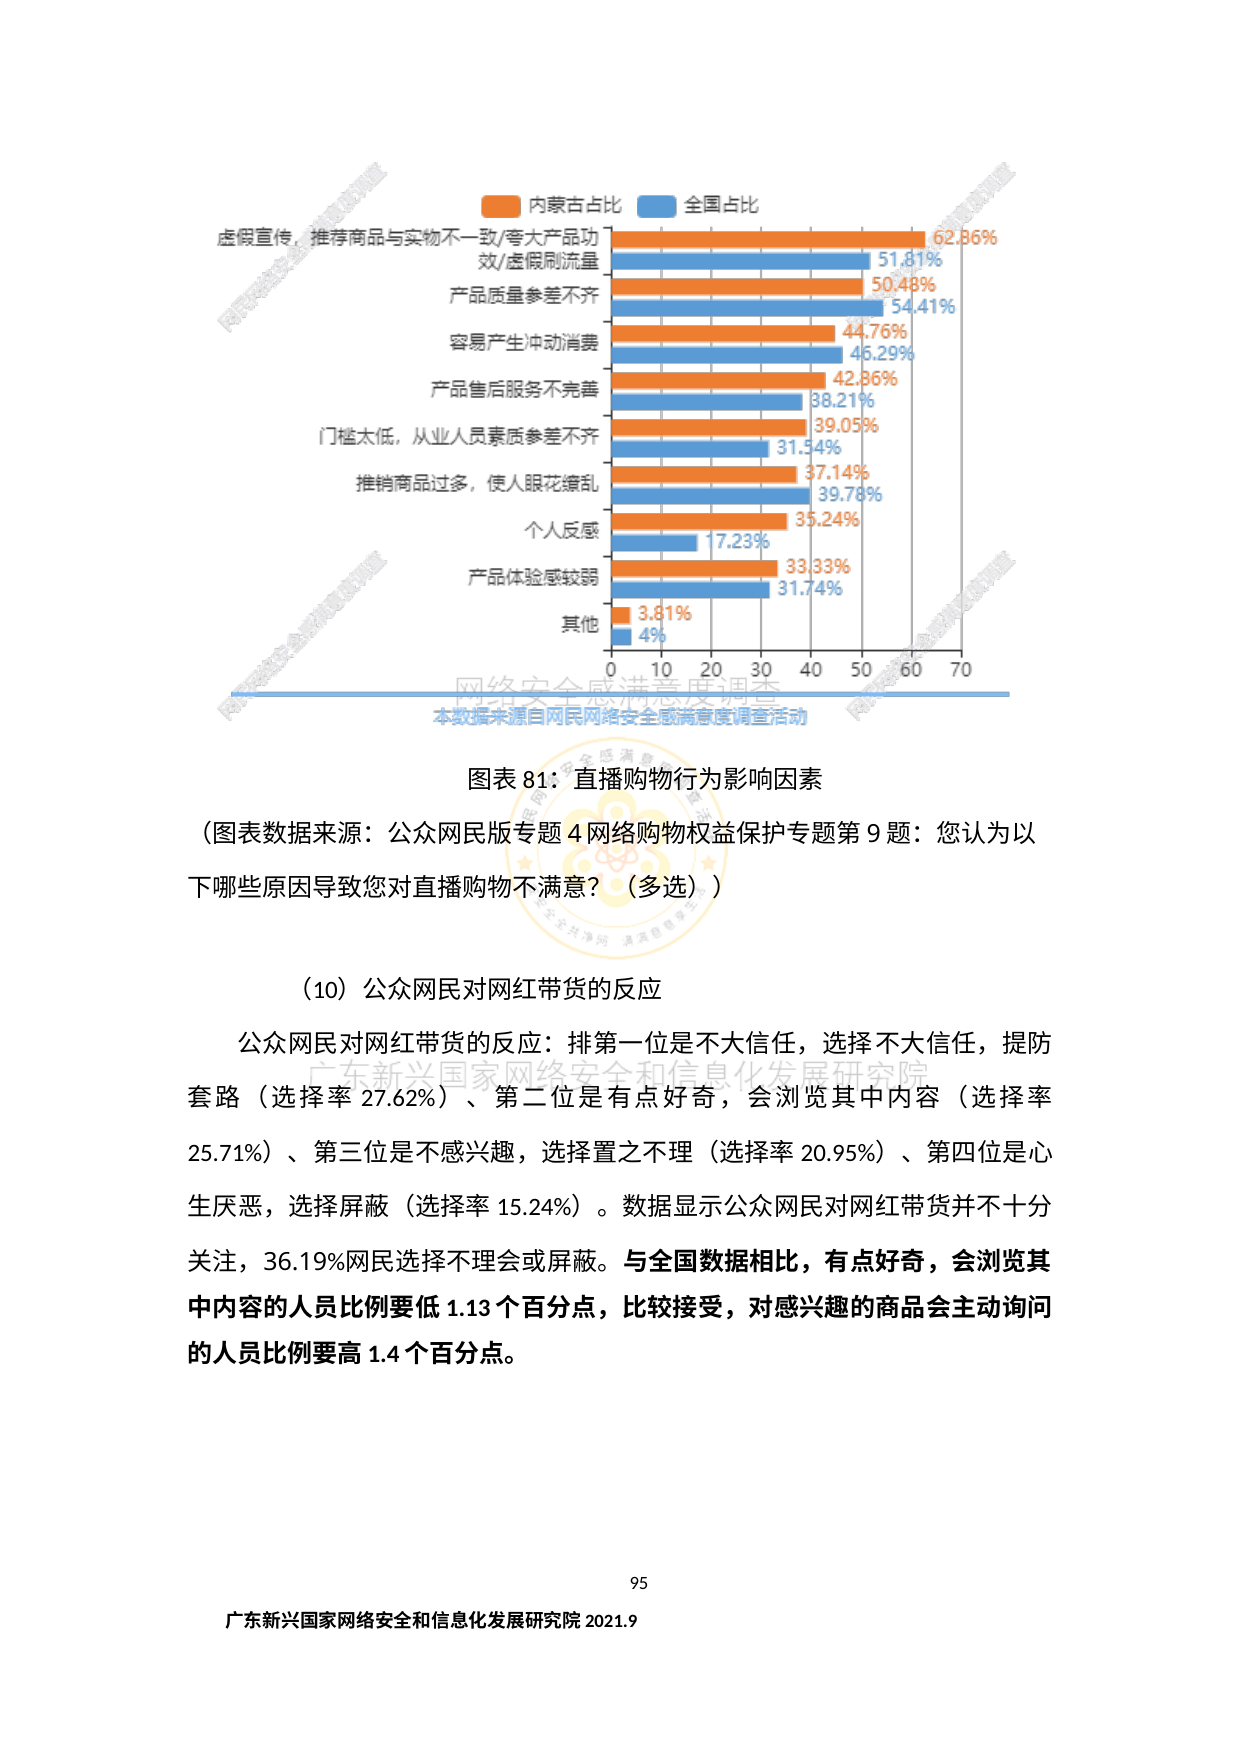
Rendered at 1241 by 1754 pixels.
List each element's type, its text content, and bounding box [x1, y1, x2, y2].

text 图表81：直播购物行为影响因素 [187, 759, 1053, 795]
text （10）公众网民对网红带货的反应 [237, 969, 1053, 1005]
text （图表数据来源：公众网民版专题4网络购物权益保护专题第9题：您认为以下哪些原因导致您对直播购物不满意？（多选）） [187, 813, 1053, 904]
picture [202, 150, 1039, 744]
text 公众网民对网红带货的反应：排第一位是不大信任，选择不大信任，提防套路（选择率27.62%）、第二位是有点好奇，会浏览其中内容（选择率25.71%）、第三位是不感兴趣，选择置之不理（选择率20.95%）、第四位是心生厌恶，选择屏蔽（选择率15.24%）。数据显示公众网民对网红带货并不十分关注，36.19%网民选择不理会或屏蔽。与全国数据相比，有点好奇，会浏览其中内容的人员比例要低1.13个百分点，比较接受，对感兴趣的商品会主动询问的人员比例要高1.4个百分点。 [187, 1023, 1053, 1369]
